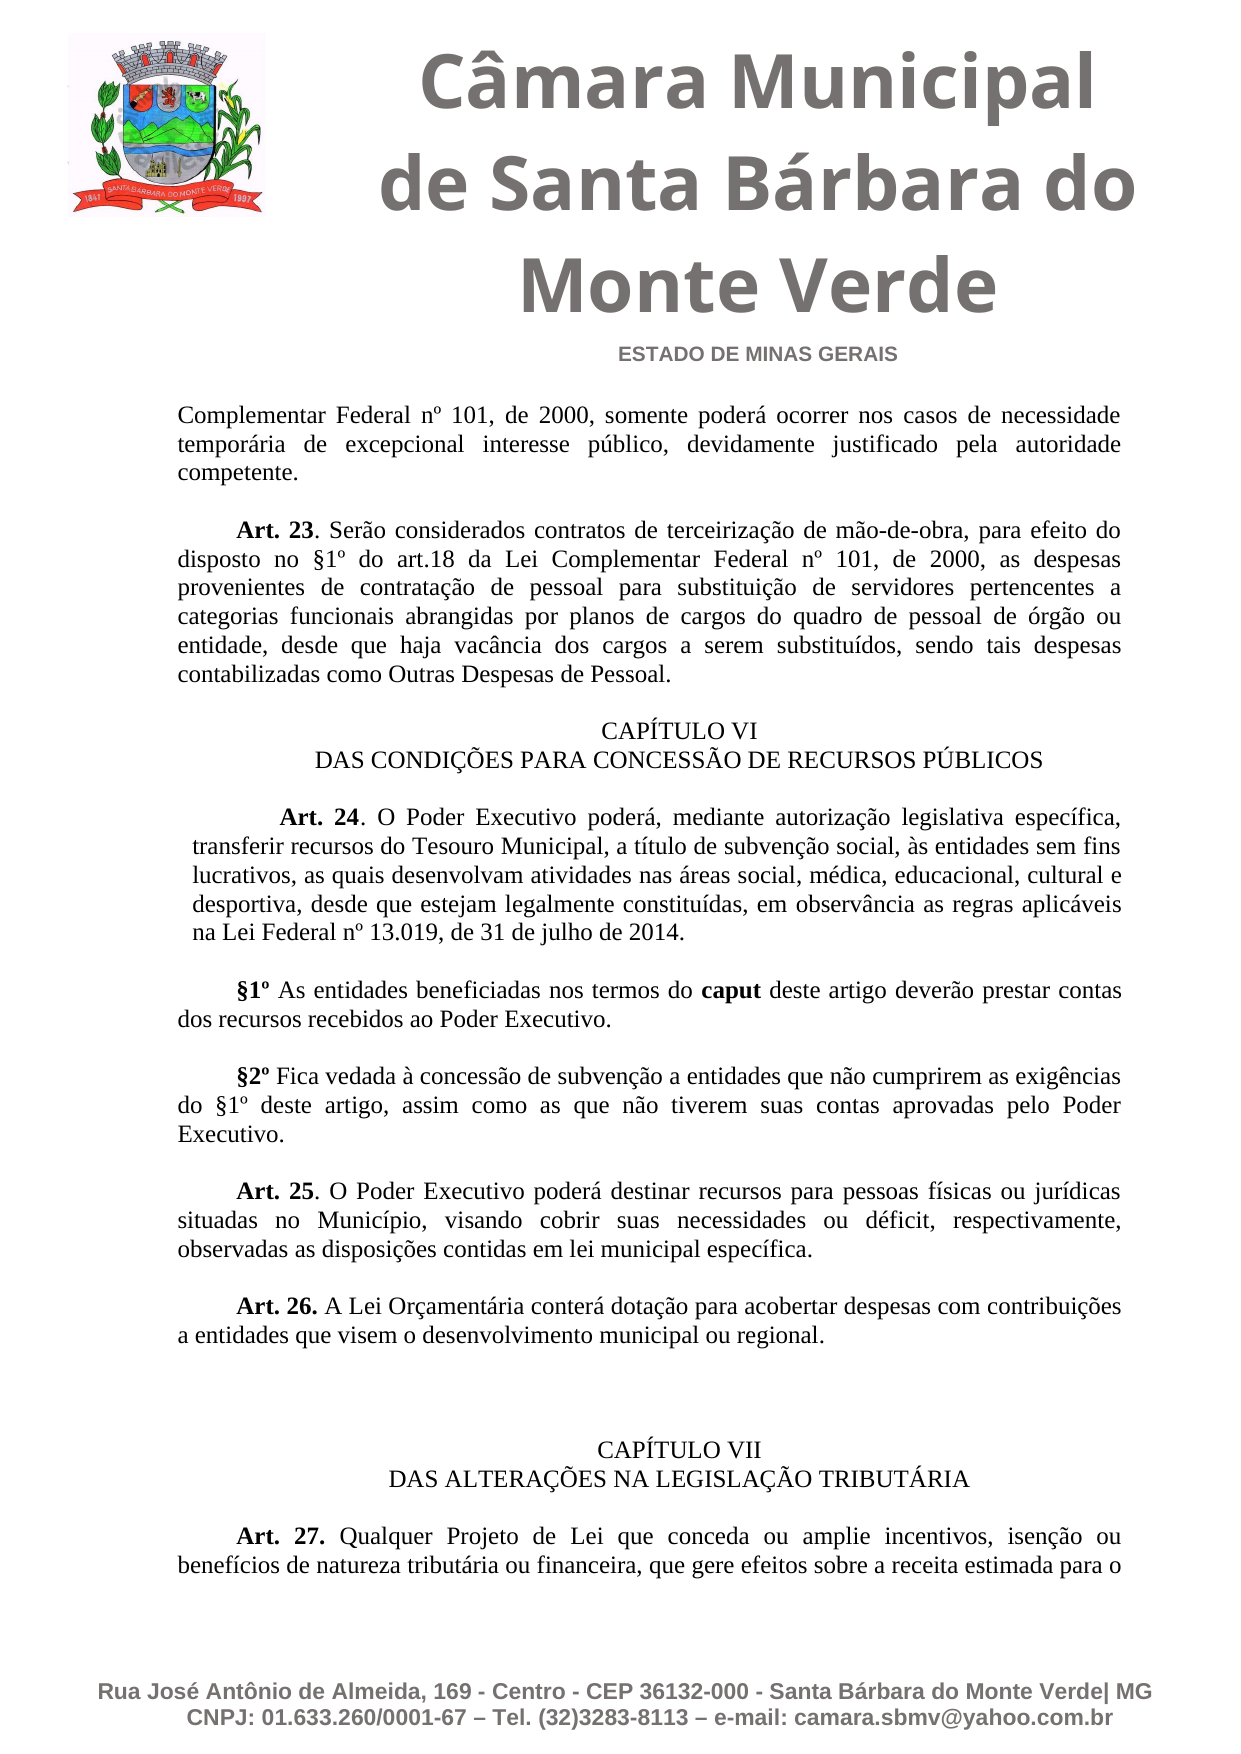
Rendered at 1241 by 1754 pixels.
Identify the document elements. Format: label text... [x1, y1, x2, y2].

text CAPÍTULO VI [192, 716, 1122, 745]
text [177, 158, 1122, 486]
picture [67, 33, 268, 217]
text §2º Fica vedada à concessão de subvenção a entidades que não cumprirem as exigências do §1º deste artigo, assim como as que não tiverem suas contas aprovadas pelo Poder Executivo. [177, 1061, 1122, 1147]
text Art. 24. O Poder Executivo poderá, mediante autorização legislativa específica, transferir recursos do Tesouro Municipal, a título de subvenção social, às entidades sem fins lucrativos, as quais desenvolvam atividades nas áreas social, médica, educacional, cultural e desportiva, desde que estejam legalmente constituídas, em observância as regras aplicáveis na Lei Federal nº 13.019, de 31 de julho de 2014. [192, 802, 1122, 946]
text Art. 25. O Poder Executivo poderá destinar recursos para pessoas físicas ou jurídicas situadas no Município, visando cobrir suas necessidades ou déficit, respectivamente, observadas as disposições contidas em lei municipal específica. [177, 1176, 1122, 1262]
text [177, 1521, 1122, 1579]
subtitle CAPÍTULO VII [192, 1435, 1122, 1464]
text DAS ALTERAÇÕES NA LEGISLAÇÃO TRIBUTÁRIA [192, 1464, 1122, 1492]
text Art. 23. Serão considerados contratos de terceirização de mão-de-obra, para efeito do disposto no §1º do art.18 da Lei Complementar Federal nº 101, de 2000, as despesas provenientes de contratação de pessoal para substituição de servidores pertencentes a categorias funcionais abrangidas por planos de cargos do quadro de pessoal de órgão ou entidade, desde que haja vacância dos cargos a serem substituídos, sendo tais despesas contabilizadas como Outras Despesas de Pessoal. [177, 515, 1122, 687]
text Art. 26. A Lei Orçamentária conterá dotação para acobertar despesas com contribuições a entidades que visem o desenvolvimento municipal ou regional. [177, 1291, 1122, 1349]
text §1º As entidades beneficiadas nos termos do caput deste artigo deverão prestar contas dos recursos recebidos ao Poder Executivo. [177, 975, 1122, 1032]
text DAS CONDIÇÕES PARA CONCESSÃO DE RECURSOS PÚBLICOS [192, 745, 1122, 774]
